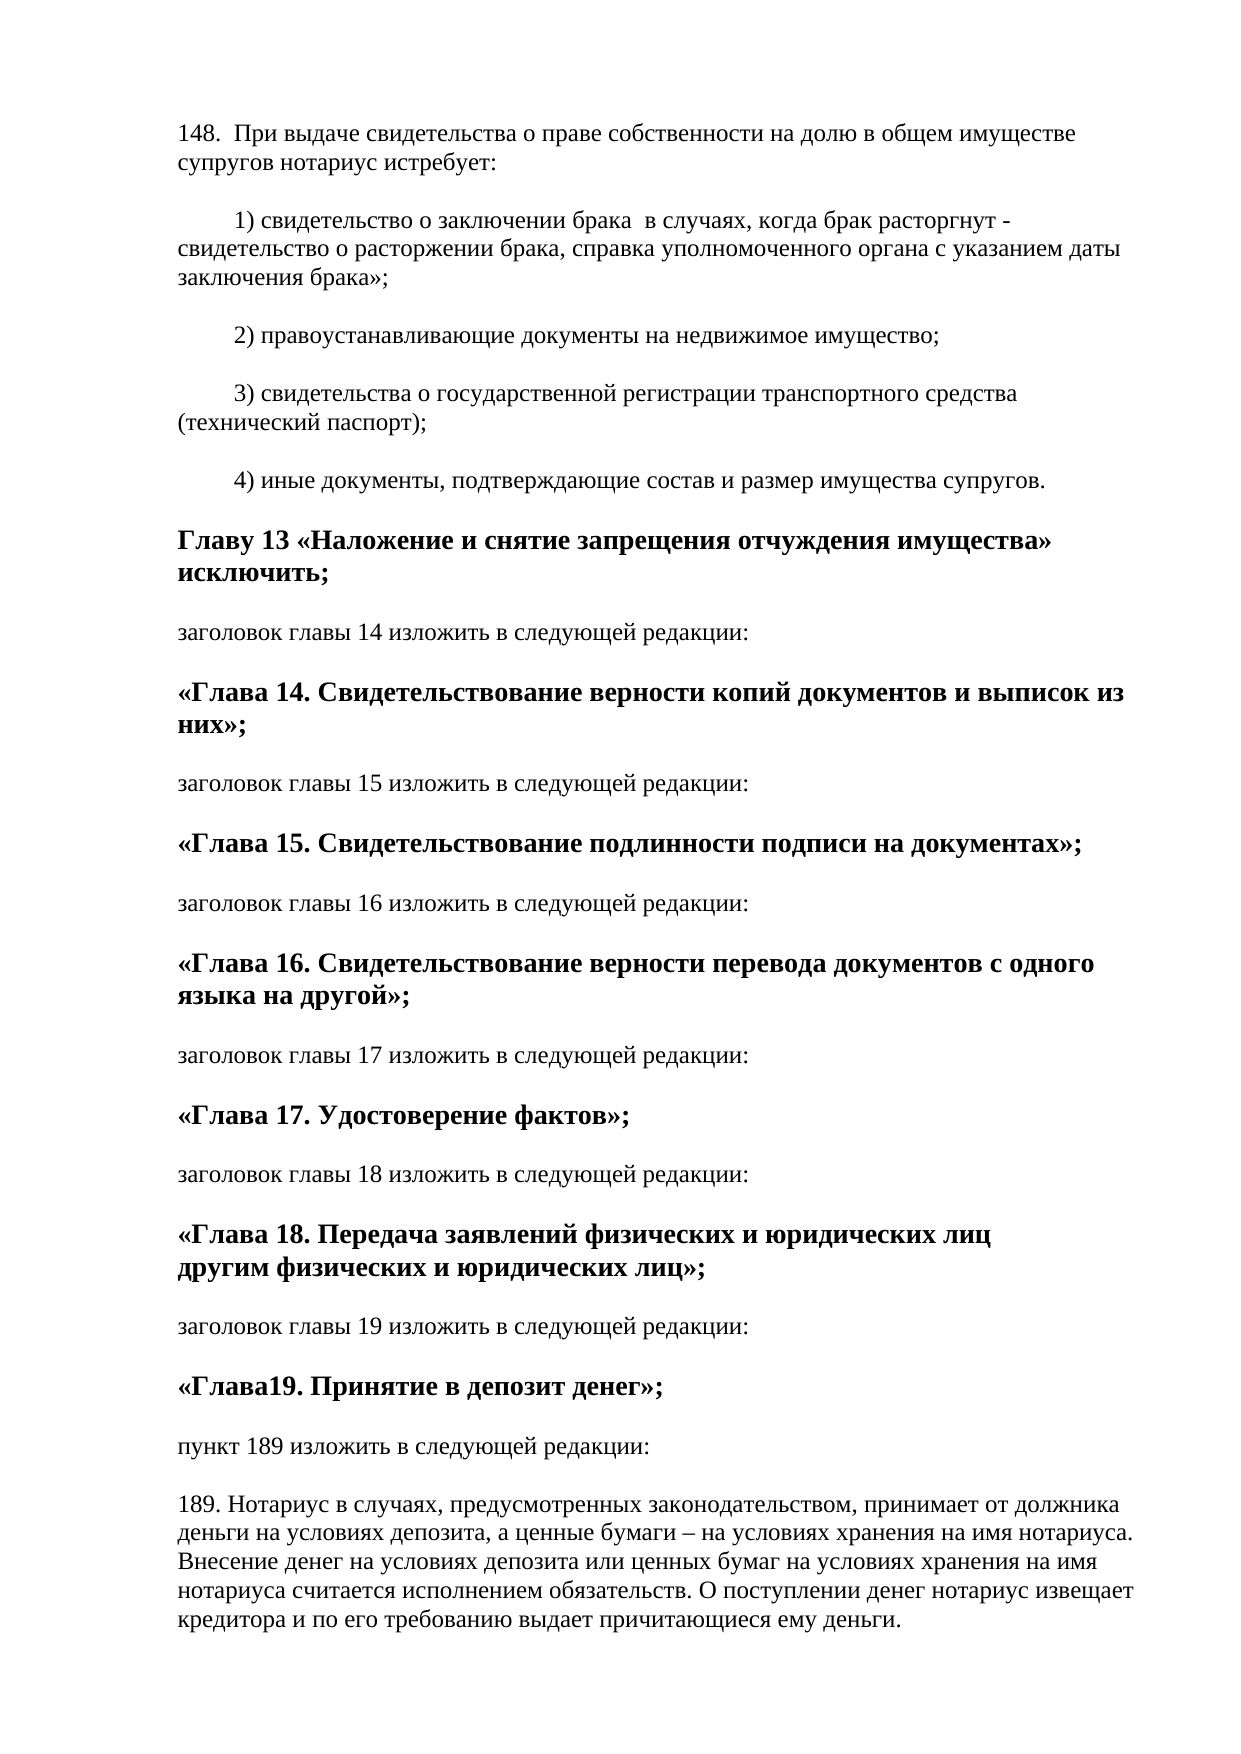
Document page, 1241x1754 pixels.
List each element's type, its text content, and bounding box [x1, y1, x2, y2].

text «Глава19. Принятие в депозит денег»; [177, 1369, 1152, 1402]
text 148. При выдаче свидетельства о праве собственности на долю в общем имуществе супругов нотариус истребует: [177, 118, 1152, 176]
text заголовок главы 18 изложить в следующей редакции: [177, 1159, 1152, 1188]
text заголовок главы 17 изложить в следующей редакции: [177, 1040, 1152, 1069]
text 4) иные документы, подтверждающие состав и размер имущества супругов. [177, 465, 1152, 493]
text заголовок главы 19 изложить в следующей редакции: [177, 1311, 1152, 1340]
text заголовок главы 14 изложить в следующей редакции: [177, 617, 1152, 645]
text «Глава 17. Удостоверение фактов»; [177, 1098, 1152, 1130]
text «Глава 14. Свидетельствование верности копий документов и выписок из них»; [177, 674, 1152, 739]
text заголовок главы 16 изложить в следующей редакции: [177, 888, 1152, 917]
text заголовок главы 15 изложить в следующей редакции: [177, 768, 1152, 797]
text 3) свидетельства о государственной регистрации транспортного средства (технический паспорт); [177, 378, 1152, 436]
text 2) правоустанавливающие документы на недвижимое имущество; [177, 320, 1152, 349]
text «Глава 16. Свидетельствование верности перевода документов с одного языка на другой»; [177, 946, 1152, 1011]
text «Глава 15. Свидетельствование подлинности подписи на документах»; [177, 826, 1152, 859]
text Главу 13 «Наложение и снятие запрещения отчуждения имущества» исключить; [177, 523, 1152, 587]
text 1) свидетельство о заключении брака в случаях, когда брак расторгнут - свидетельство о расторжении брака, справка уполномоченного органа с указанием даты заключения брака»; [177, 205, 1152, 291]
text 189. Нотариус в случаях, предусмотренных законодательством, принимает от должника деньги на условиях депозита, а ценные бумаги – на условиях хранения на имя нотариуса. Внесение денег на условиях депозита или ценных бумаг на условиях хранения на имя нотариуса считается исполнением обязательств. О поступлении денег нотариус извещает кредитора и по его требованию выдает причитающиеся ему деньги. [177, 1489, 1152, 1632]
text «Глава 18. Передача заявлений физических и юридических лиц другим физических и юридических лиц»; [177, 1217, 1152, 1282]
text пункт 189 изложить в следующей редакции: [177, 1431, 1152, 1459]
